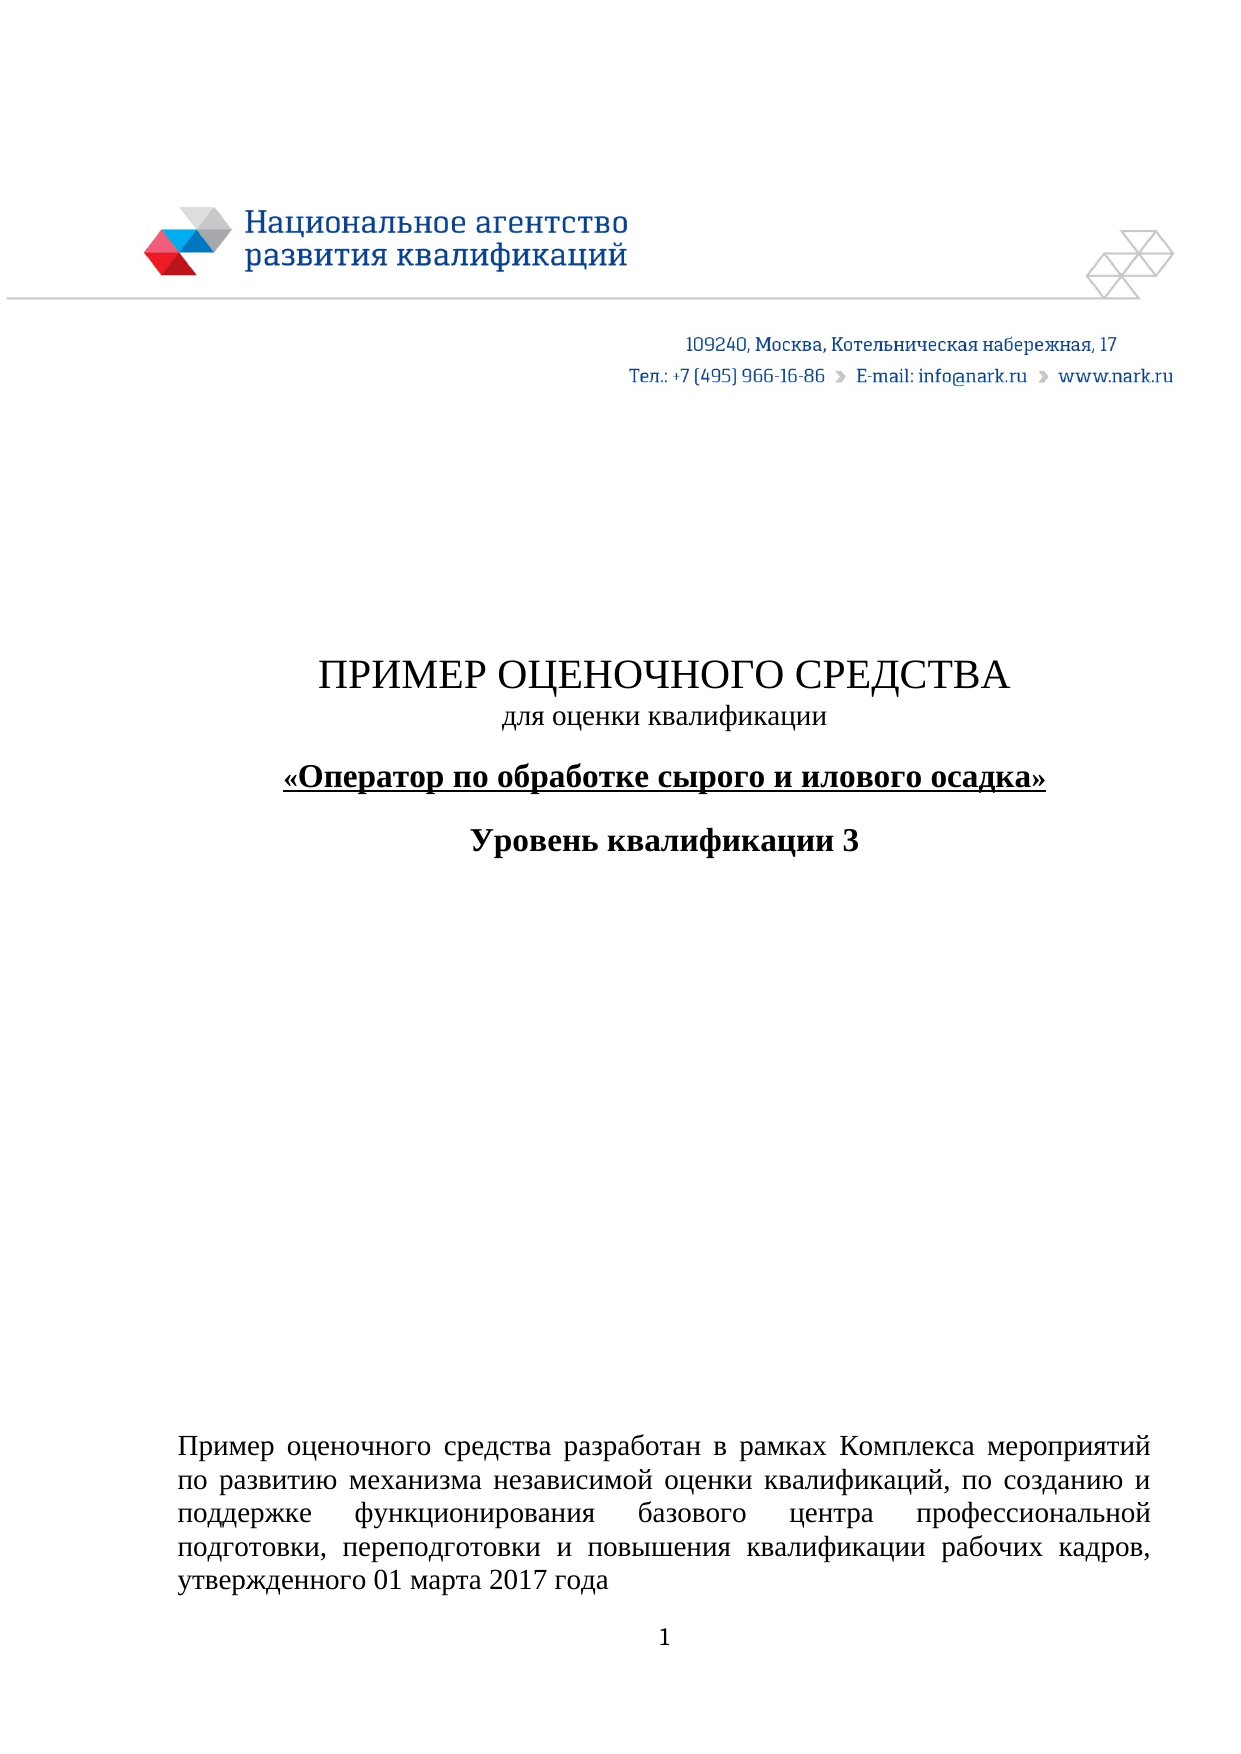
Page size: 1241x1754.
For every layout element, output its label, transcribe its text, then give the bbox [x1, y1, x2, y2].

picture [6, 119, 1241, 407]
text для оценки квалификации [177, 698, 1152, 731]
text ПРИМЕР ОЦЕНОЧНОГО СРЕДСТВА [177, 650, 1152, 698]
text «Оператор по обработке сырого и илового осадка» [177, 756, 1152, 795]
text Пример оценочного средства разработан в рамках Комплекса мероприятий по развитию механизма независимой оценки квалификаций, по созданию и поддержке функционирования базового центра профессиональной подготовки, переподготовки и повышения квалификации рабочих кадров, утвержденного 01 марта 2017 года [177, 1428, 1152, 1596]
text Уровень квалификации 3 [177, 820, 1152, 858]
